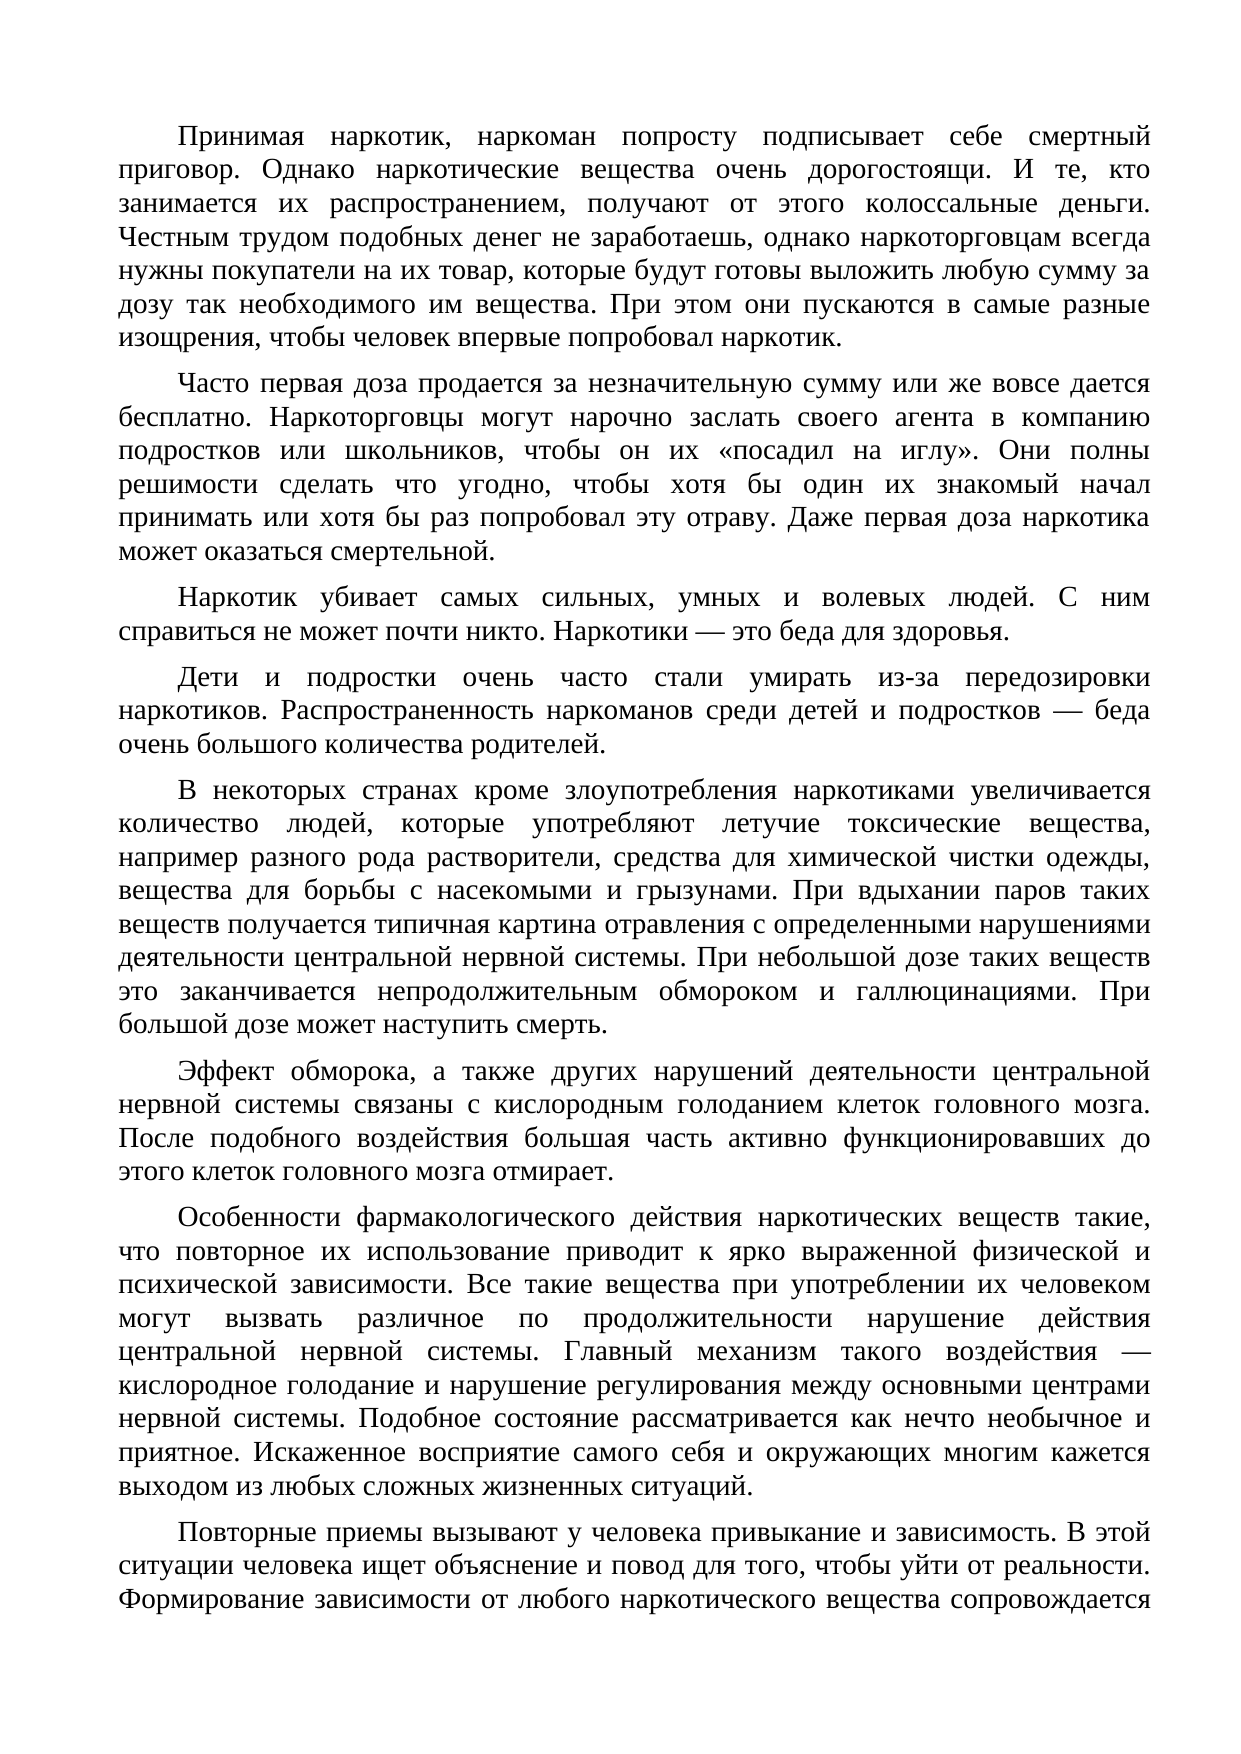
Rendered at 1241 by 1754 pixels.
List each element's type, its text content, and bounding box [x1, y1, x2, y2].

text Наркотик убивает самых сильных, умных и волевых людей. С ним справиться не может почти никто. Наркотики — это беда для здоровья. [118, 579, 1152, 646]
text В некоторых странах кроме злоупотребления наркотиками увеличивается количество людей, которые употребляют летучие токсические вещества, например разного рода растворители, средства для химической чистки одежды, вещества для борьбы с насекомыми и грызунами. При вдыхании паров таких веществ получается типичная картина отравления с определенными нарушениями деятельности центральной нервной системы. При небольшой дозе таких веществ это заканчивается непродолжительным обмороком и галлюцинациями. При большой дозе может наступить смерть. [118, 772, 1152, 1040]
text Принимая наркотик, наркоман попросту подписывает себе смертный приговор. Однако наркотические вещества очень дорогостоящи. И те, кто занимается их распространением, получают от этого колоссальные деньги. Честным трудом подобных денег не заработаешь, однако наркоторговцам всегда нужны покупатели на их товар, которые будут готовы выложить любую сумму за дозу так необходимого им вещества. При этом они пускаются в самые разные изощрения, чтобы человек впервые попробовал наркотик. [118, 118, 1152, 353]
text Особенности фармакологического действия наркотических веществ такие, что повторное их использование приводит к ярко выраженной физической и психической зависимости. Все такие вещества при употреблении их человеком могут вызвать различное по продолжительности нарушение действия центральной нервной системы. Главный механизм такого воздействия — кислородное голодание и нарушение регулирования между основными центрами нервной системы. Подобное состояние рассматривается как нечто необычное и приятное. Искаженное восприятие самого себя и окружающих многим кажется выходом из любых сложных жизненных ситуаций. [118, 1199, 1152, 1501]
text Дети и подростки очень часто стали умирать из-за передозировки наркотиков. Распространенность наркоманов среди детей и подростков — беда очень большого количества родителей. [118, 659, 1152, 759]
text Часто первая доза продается за незначительную сумму или же вовсе дается бесплатно. Наркоторговцы могут нарочно заслать своего агента в компанию подростков или школьников, чтобы он их «посадил на иглу». Они полны решимости сделать что угодно, чтобы хотя бы один их знакомый начал принимать или хотя бы раз попробовал эту отраву. Даже первая доза наркотика может оказаться смертельной. [118, 365, 1152, 567]
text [118, 1514, 1152, 1614]
text Эффект обморока, а также других нарушений деятельности центральной нервной системы связаны с кислородным голоданием клеток головного мозга. После подобного воздействия большая часть активно функционировавших до этого клеток головного мозга отмирает. [118, 1053, 1152, 1187]
